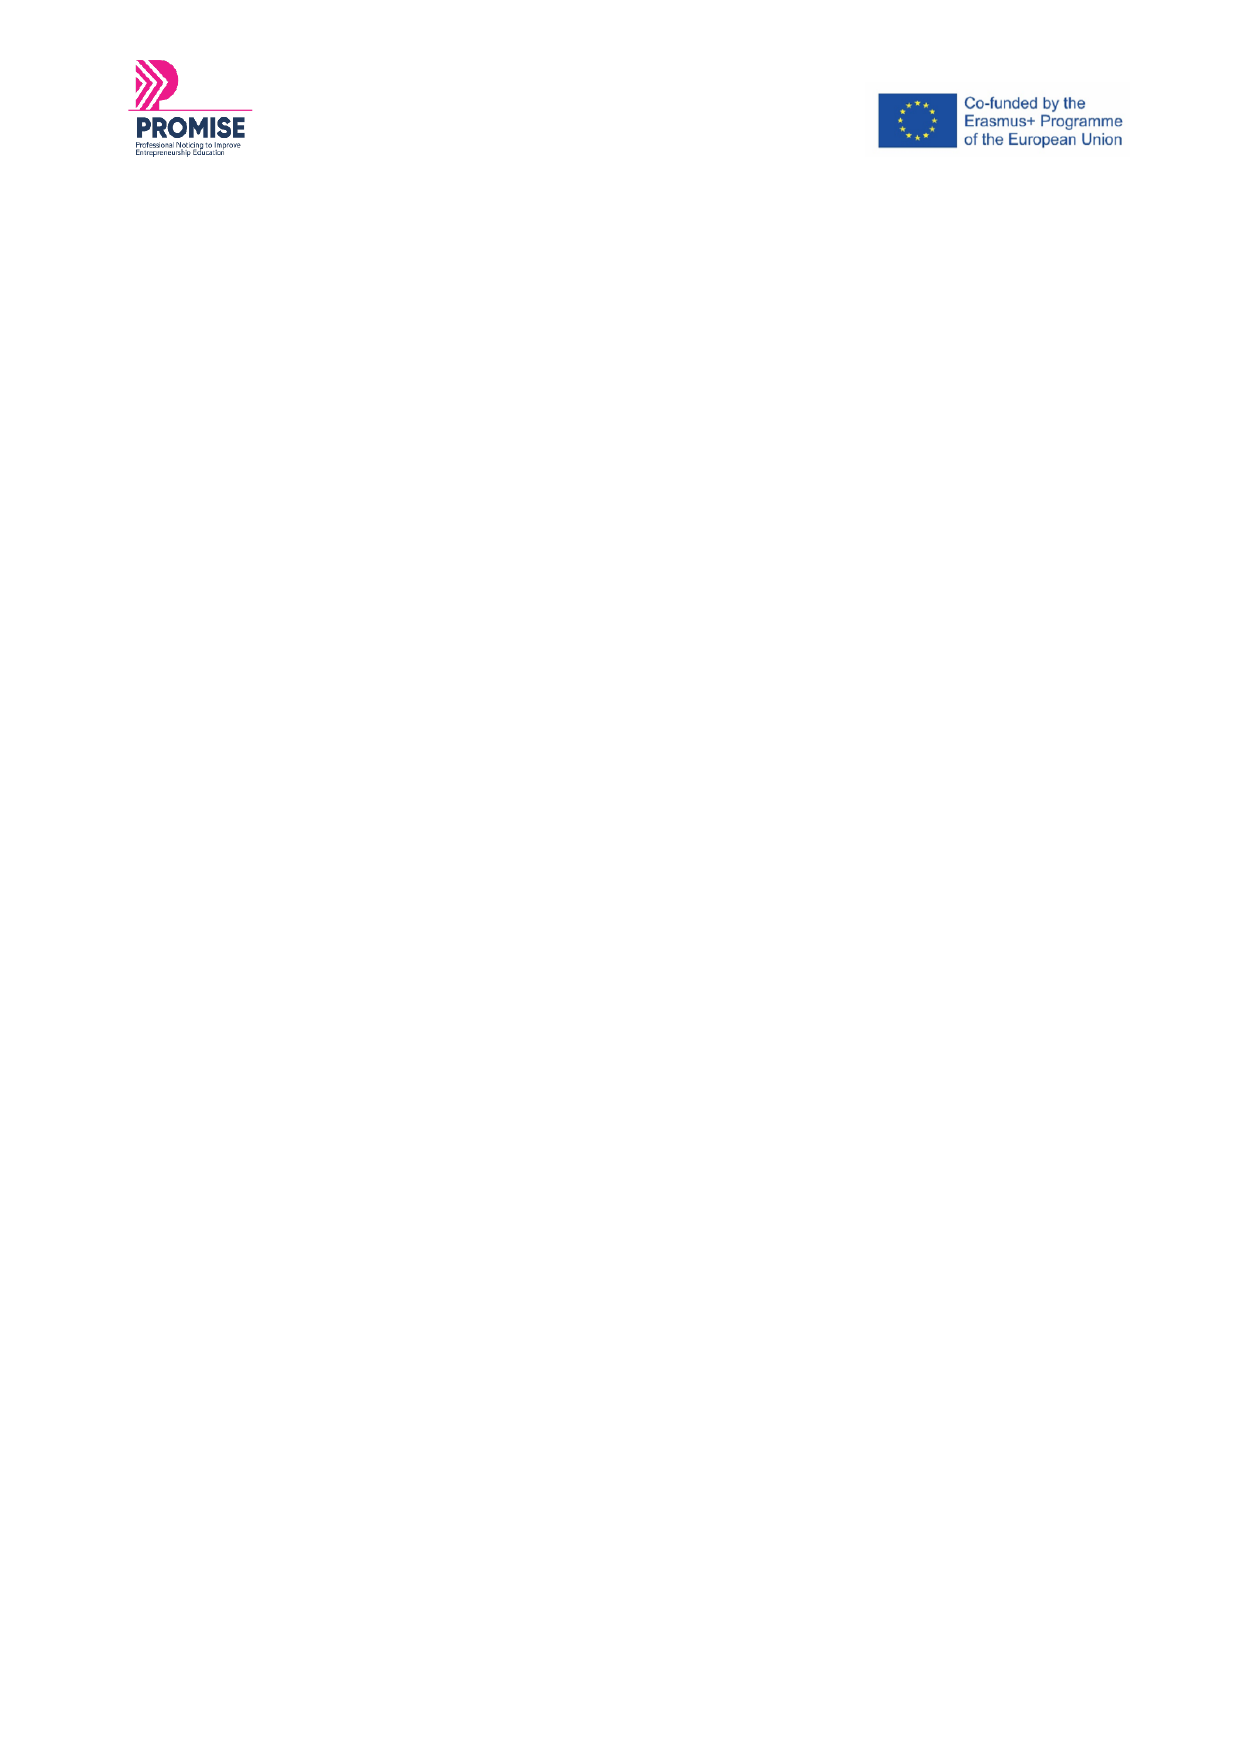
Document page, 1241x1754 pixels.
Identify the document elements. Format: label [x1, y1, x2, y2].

picture [112, 47, 268, 169]
picture [865, 82, 1130, 157]
